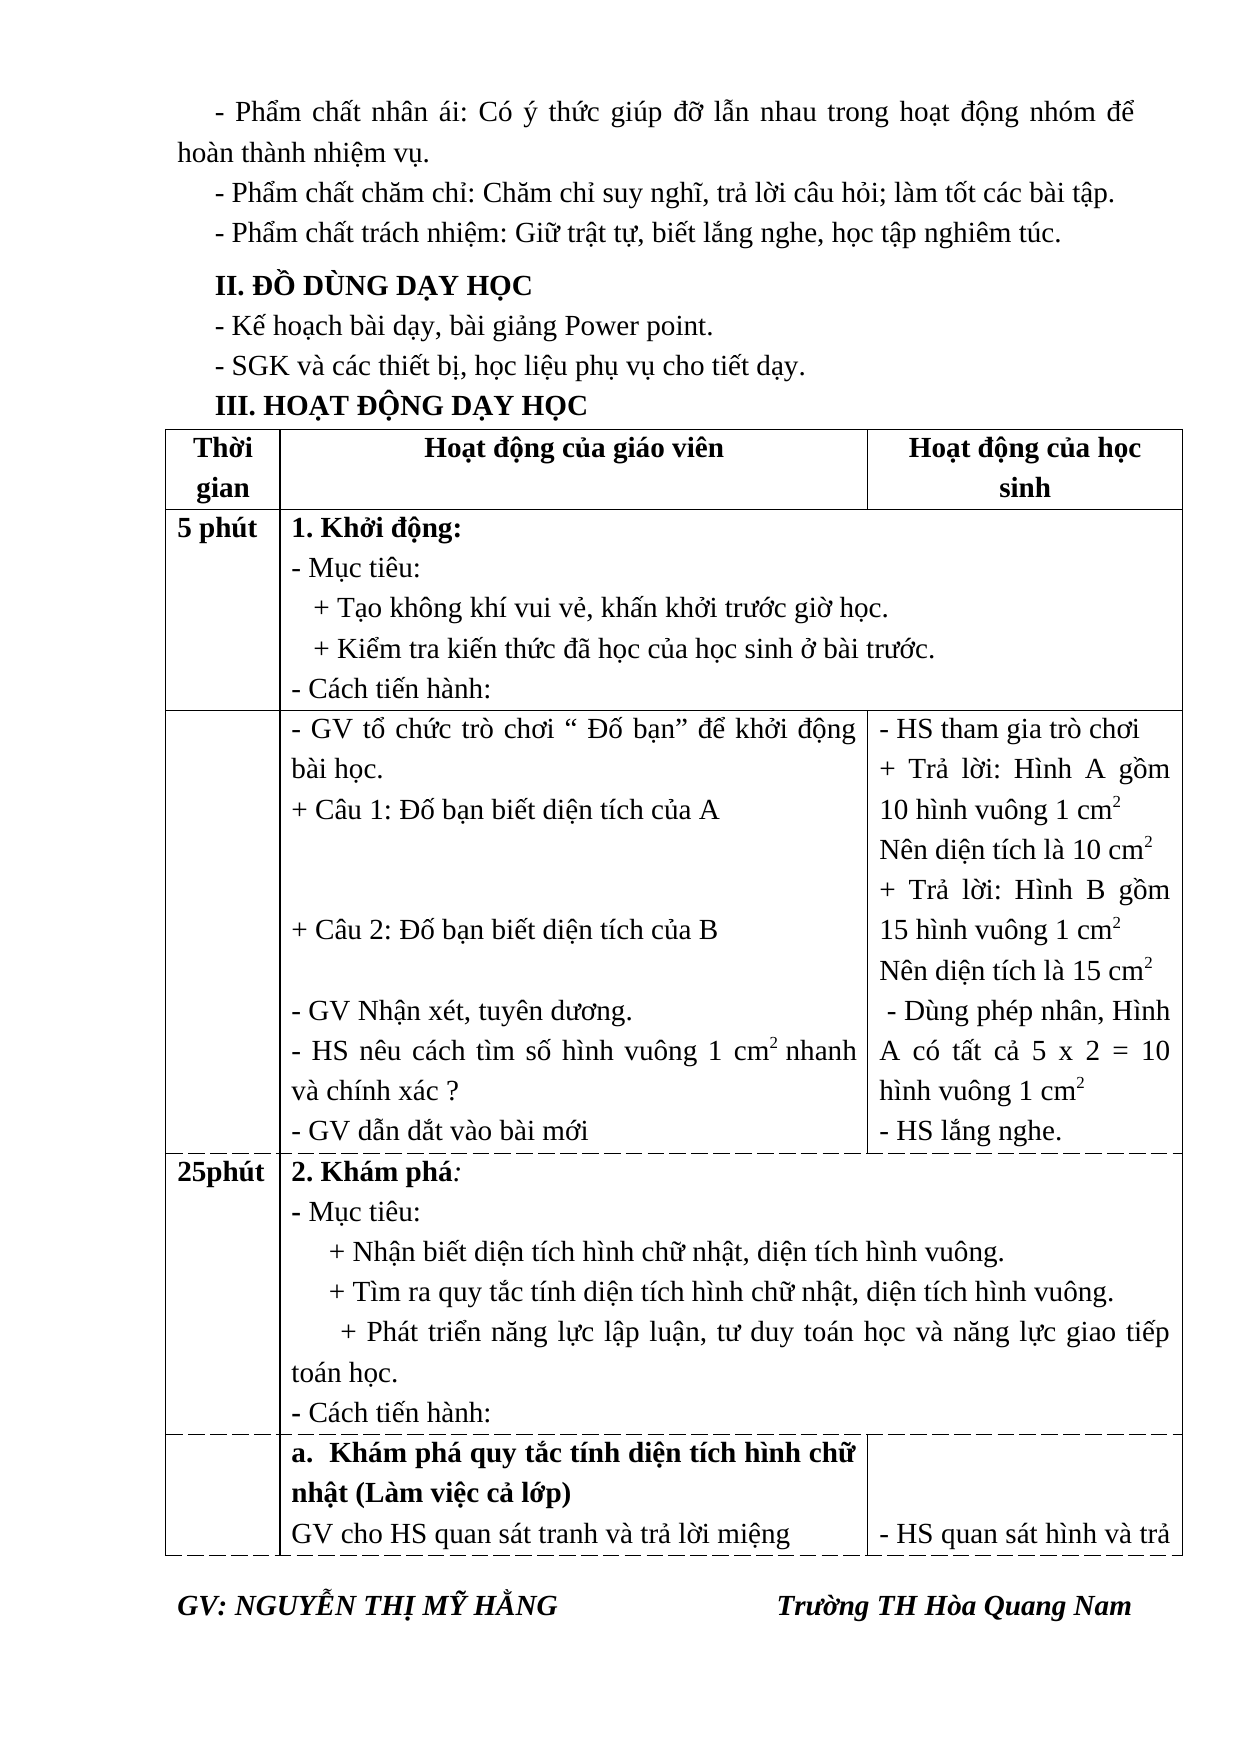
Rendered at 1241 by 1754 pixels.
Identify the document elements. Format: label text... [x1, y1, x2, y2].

table_header Hoạt động của giáo viên [281, 430, 867, 509]
table_header Hoạt động của học sinh [868, 430, 1182, 509]
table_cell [868, 1434, 1182, 1555]
table_cell 2. Khám phá: - Mục tiêu: + Nhận biết diện tích hình chữ nhật, diện tích hình vuông. + Tìm ra quy tắc tính diện tích hình chữ nhật, diện tích hình vuông. + Phát triển năng lực lập luận, tư duy toán học và năng lực giao tiếp toán học. - Cách tiến hành: [281, 1153, 1182, 1434]
text - SGK và các thiết bị, học liệu phụ vụ cho tiết dạy. [177, 348, 1135, 382]
table_cell - HS tham gia trò chơi + Trả lời: Hình A gồm 10 hình vuông 1 cm2 Nên diện tích là 10 cm2 + Trả lời: Hình B gồm 15 hình vuông 1 cm2 Nên diện tích là 15 cm2 - Dùng phép nhân, Hình A có tất cả 5 x 2 = 10 hình vuông 1 cm2 - HS lắng nghe. [868, 711, 1182, 1153]
table_cell - GV tổ chức trò chơi “ Đố bạn” để khởi động bài học. + Câu 1: Đố bạn biết diện tích của A + Câu 2: Đố bạn biết diện tích của B - GV Nhận xét, tuyên dương. - HS nêu cách tìm số hình vuông 1 cm2 nhanh và chính xác ? - GV dẫn dắt vào bài mới [281, 711, 867, 1153]
text - Phẩm chất chăm chỉ: Chăm chỉ suy nghĩ, trả lời câu hỏi; làm tốt các bài tập. [177, 175, 1135, 208]
text II. ĐỒ DÙNG DẠY HỌC [177, 268, 1135, 301]
text - Kế hoạch bài dạy, bài giảng Power point. [177, 308, 1135, 342]
table_header Thời gian [166, 430, 279, 509]
table_cell 25phút [166, 1153, 279, 1434]
table_cell 5 phút [166, 510, 279, 710]
text - Phẩm chất nhân ái: Có ý thức giúp đỡ lẫn nhau trong hoạt động nhóm để hoàn thành nhiệm vụ. [177, 94, 1135, 168]
table_cell 1. Khởi động: - Mục tiêu: + Tạo không khí vui vẻ, khấn khởi trước giờ học. + Kiểm tra kiến thức đã học của học sinh ở bài trước. - Cách tiến hành: [281, 510, 1182, 710]
table_cell [166, 1434, 279, 1555]
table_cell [281, 1434, 867, 1555]
text III. HOẠT ĐỘNG DẠY HỌC [177, 388, 1135, 422]
text - Phẩm chất trách nhiệm: Giữ trật tự, biết lắng nghe, học tập nghiêm túc. [177, 215, 1135, 249]
table_cell [166, 711, 279, 1153]
